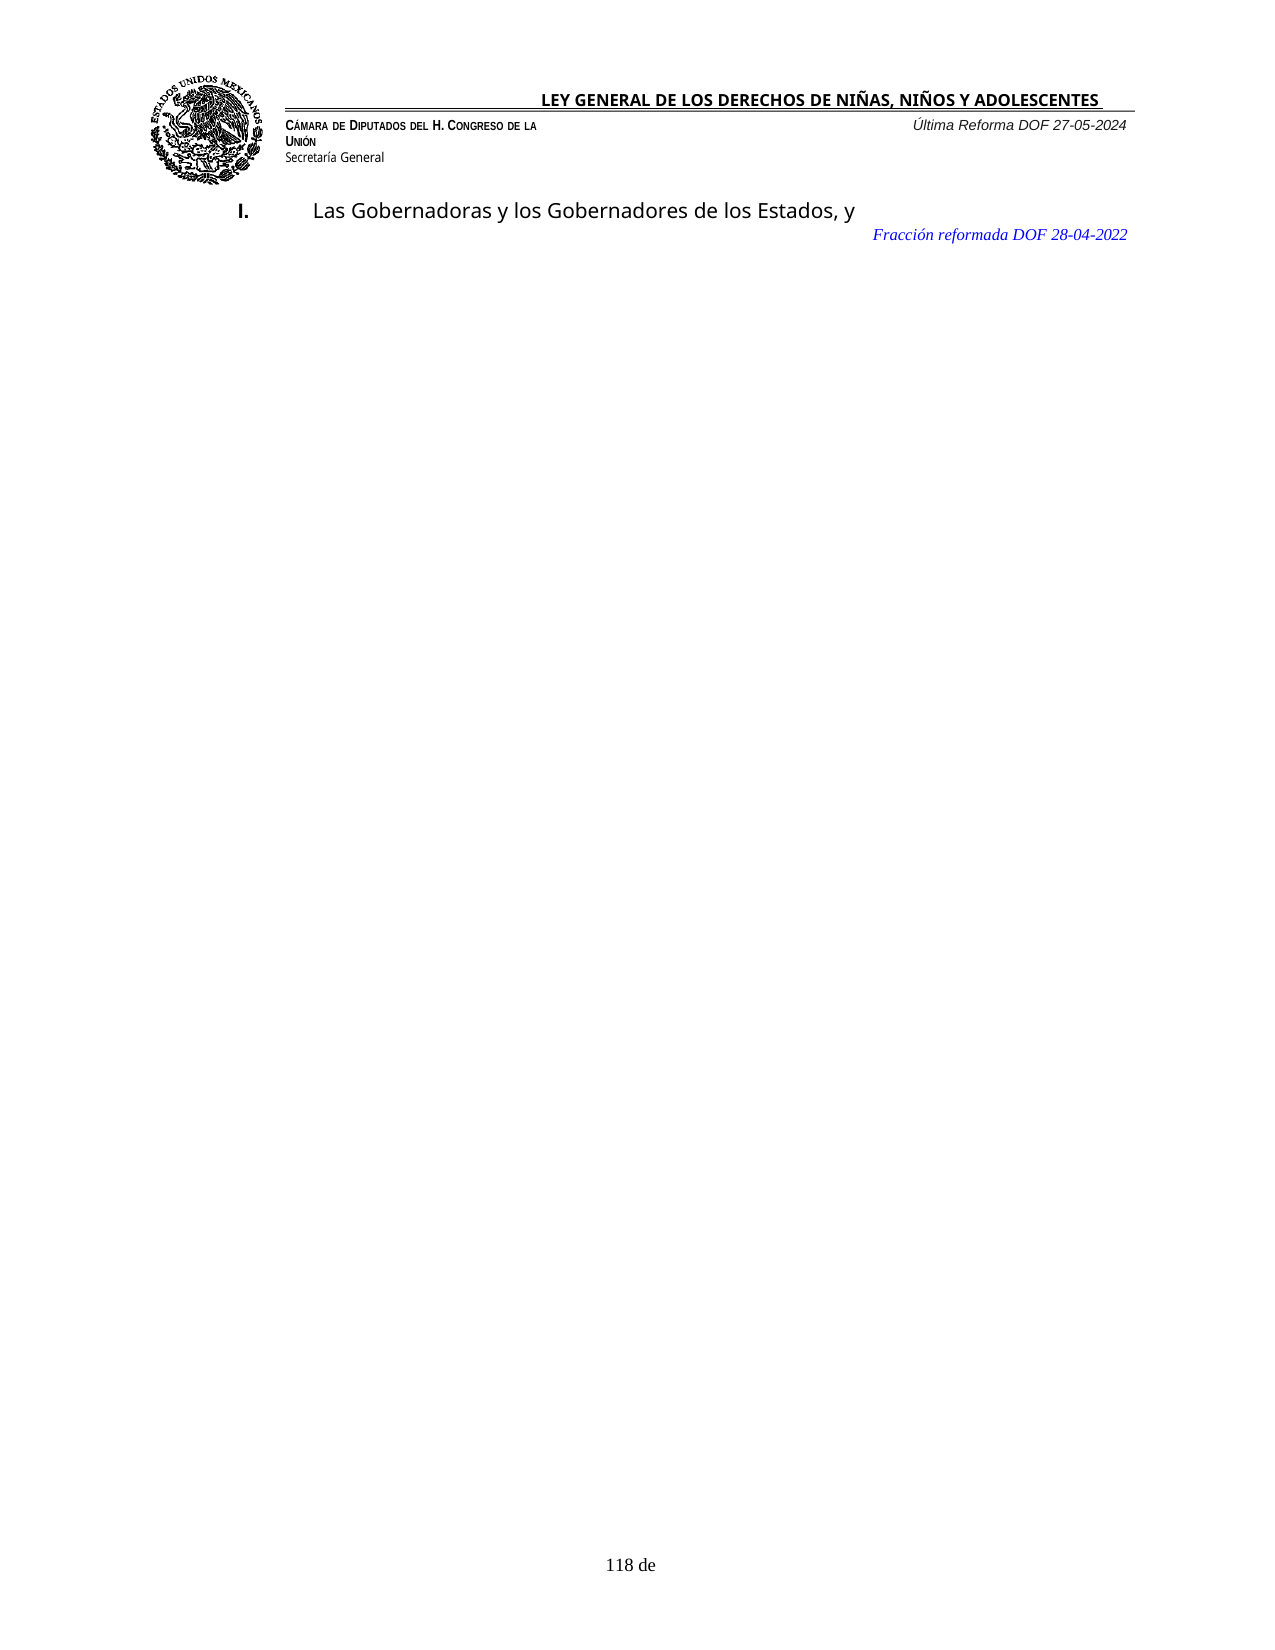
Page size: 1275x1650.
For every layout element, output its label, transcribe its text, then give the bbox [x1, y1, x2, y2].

list Las Gobernadoras y los Gobernadores de los Estados, y [238, 196, 1162, 224]
picture [150, 75, 263, 185]
text Fracción reformada DOF 28-04-2022 [112, 224, 1128, 243]
